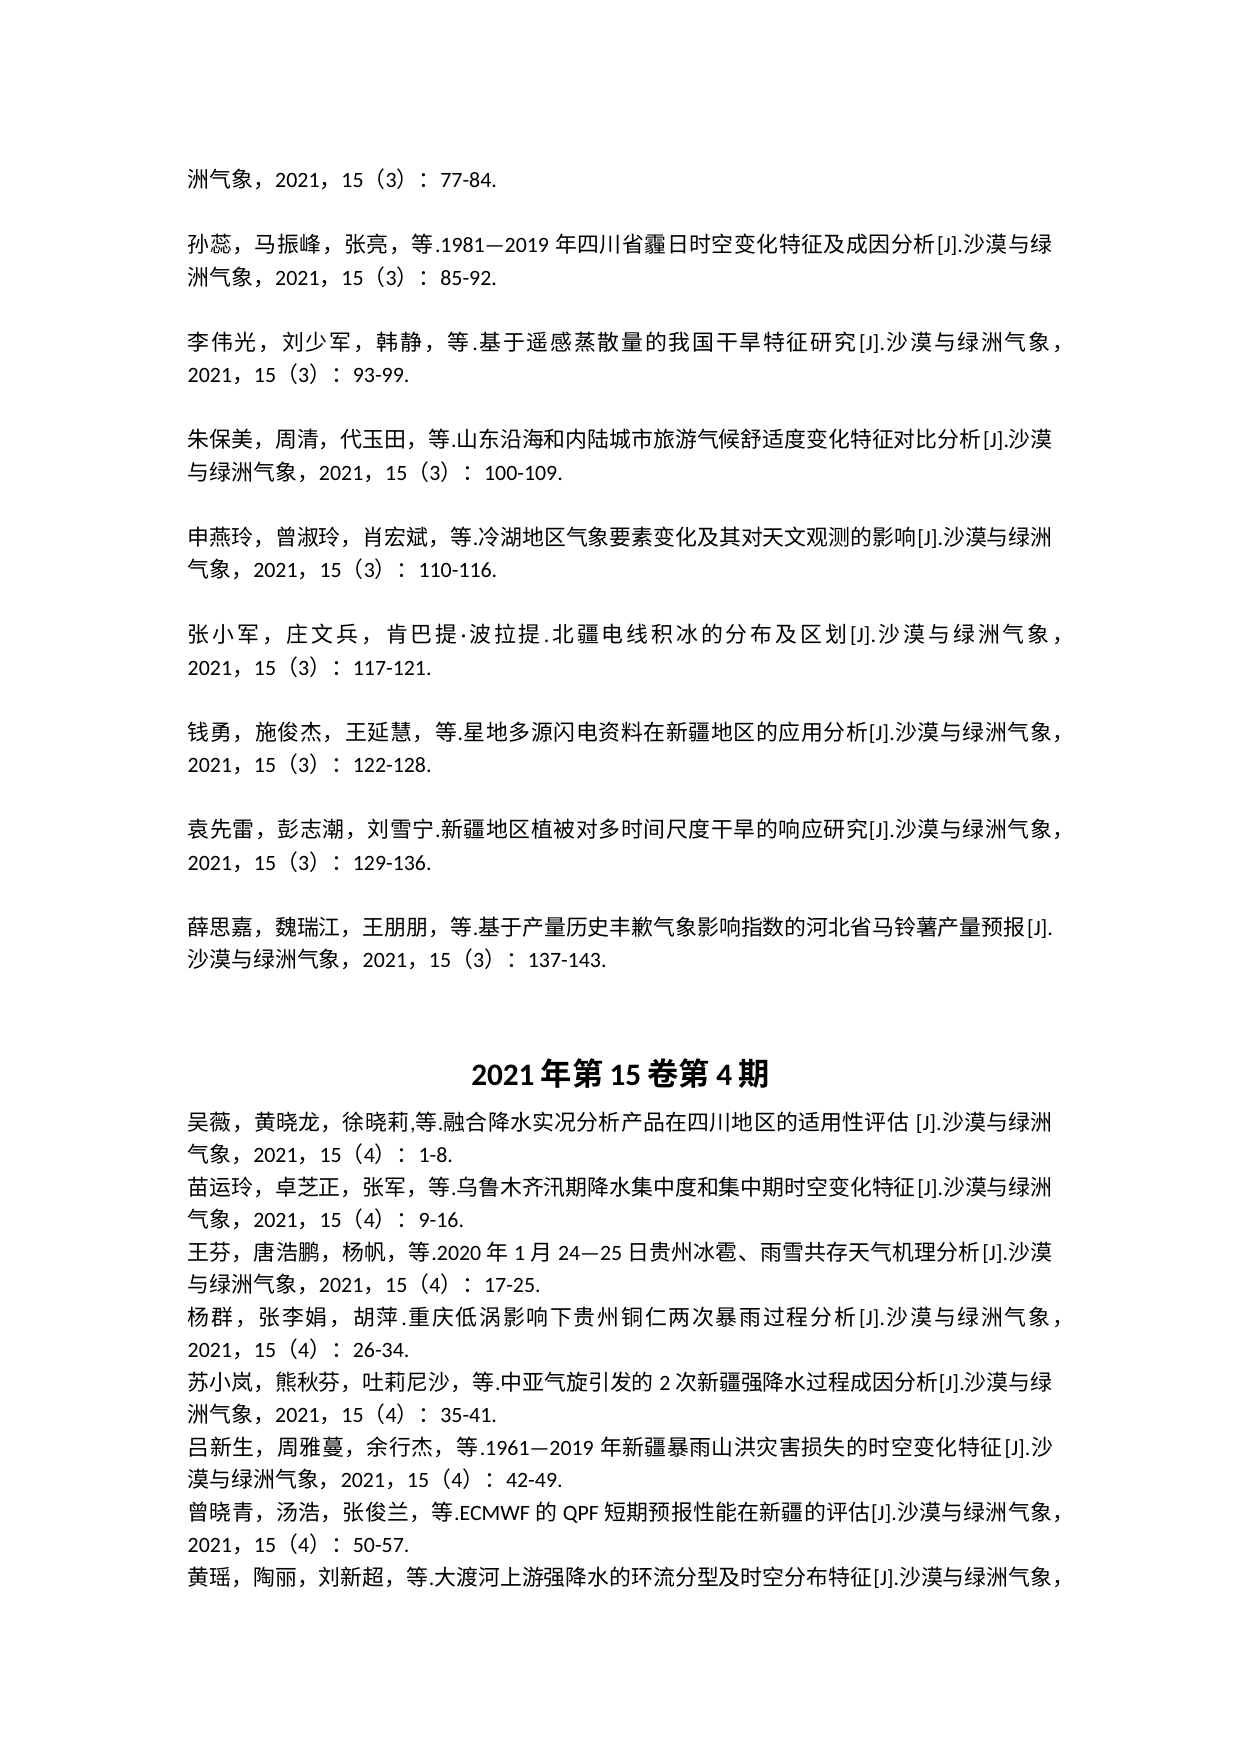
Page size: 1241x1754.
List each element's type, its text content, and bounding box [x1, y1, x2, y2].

text 苗运玲，卓芝正，张军，等.乌鲁木齐汛期降水集中度和集中期时空变化特征[J].沙漠与绿洲气象，2021，15（4）：9-16. [187, 1169, 1053, 1234]
text 孙蕊，马振峰，张亮，等.1981—2019 年四川省霾日时空变化特征及成因分析[J].沙漠与绿洲气象，2021，15（3）：85-92. [187, 227, 1053, 292]
text 薛思嘉，魏瑞江，王朋朋，等.基于产量历史丰歉气象影响指数的河北省马铃薯产量预报[J].沙漠与绿洲气象，2021，15（3）：137-143. [187, 909, 1053, 974]
text 杨群，张李娟，胡萍.重庆低涡影响下贵州铜仁两次暴雨过程分析[J].沙漠与绿洲气象，2021，15（4）：26-34. [187, 1299, 1053, 1364]
text 钱勇，施俊杰，王延慧，等.星地多源闪电资料在新疆地区的应用分析[J].沙漠与绿洲气象，2021，15（3）：122-128. [187, 714, 1053, 779]
text 朱保美，周清，代玉田，等.山东沿海和内陆城市旅游气候舒适度变化特征对比分析[J].沙漠与绿洲气象，2021，15（3）：100-109. [187, 422, 1053, 487]
text 李伟光，刘少军，韩静，等.基于遥感蒸散量的我国干旱特征研究[J].沙漠与绿洲气象，2021，15（3）：93-99. [187, 324, 1053, 389]
text 吴薇，黄晓龙，徐晓莉,等.融合降水实况分析产品在四川地区的适用性评估 [J].沙漠与绿洲气象，2021，15（4）：1-8. [187, 1104, 1053, 1169]
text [187, 1559, 1053, 1592]
text 2021年第15卷第4期 [187, 1039, 1053, 1104]
text 苏小岚，熊秋芬，吐莉尼沙，等.中亚气旋引发的 2 次新疆强降水过程成因分析[J].沙漠与绿洲气象，2021，15（4）：35-41. [187, 1364, 1053, 1429]
text 吕新生，周雅蔓，余行杰，等.1961—2019 年新疆暴雨山洪灾害损失的时空变化特征[J].沙漠与绿洲气象，2021，15（4）：42-49. [187, 1429, 1053, 1494]
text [187, 162, 1053, 194]
text 王芬，唐浩鹏，杨帆，等.2020 年 1 月 24—25 日贵州冰雹、雨雪共存天气机理分析[J].沙漠与绿洲气象，2021，15（4）：17-25. [187, 1234, 1053, 1299]
text 申燕玲，曾淑玲，肖宏斌，等.冷湖地区气象要素变化及其对天文观测的影响[J].沙漠与绿洲气象，2021，15（3）：110-116. [187, 519, 1053, 584]
text 张小军，庄文兵，肯巴提·波拉提.北疆电线积冰的分布及区划[J].沙漠与绿洲气象，2021，15（3）：117-121. [187, 617, 1053, 682]
text 袁先雷，彭志潮，刘雪宁.新疆地区植被对多时间尺度干旱的响应研究[J].沙漠与绿洲气象，2021，15（3）：129-136. [187, 812, 1053, 877]
text 曾晓青，汤浩，张俊兰，等.ECMWF 的 QPF 短期预报性能在新疆的评估[J].沙漠与绿洲气象，2021，15（4）：50-57. [187, 1494, 1053, 1559]
